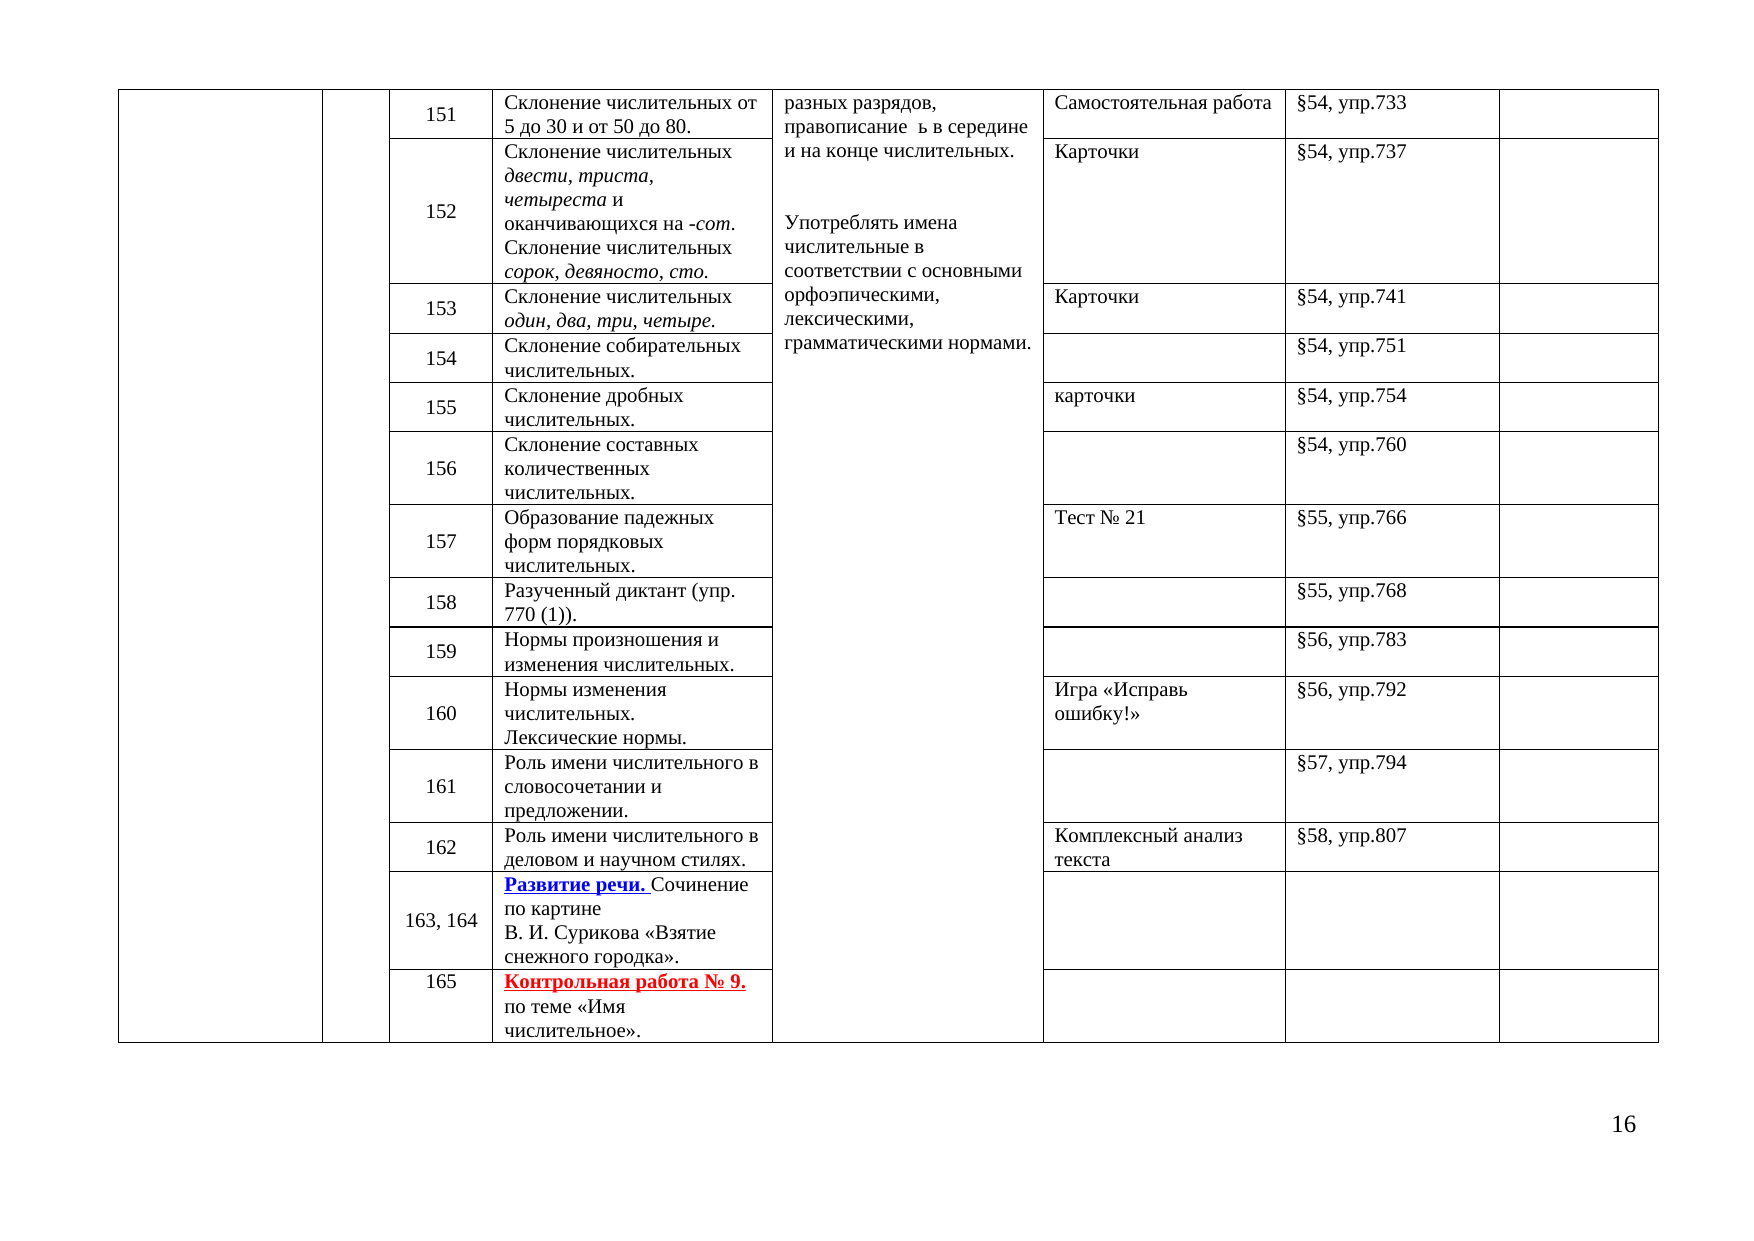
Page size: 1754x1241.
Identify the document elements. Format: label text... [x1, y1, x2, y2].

table_cell §55, упр.766 [1286, 505, 1499, 577]
table_cell [1500, 284, 1658, 332]
table_cell 159 [390, 628, 492, 676]
table_cell [1500, 383, 1658, 431]
table_cell [1044, 750, 1285, 822]
table_cell 158 [390, 578, 492, 626]
table_cell Склонение дробных числительных. [493, 383, 772, 431]
table_cell §56, упр.783 [1286, 628, 1499, 676]
table_cell [1500, 750, 1658, 822]
table_cell §57, упр.794 [1286, 750, 1499, 822]
table_cell 161 [390, 750, 492, 822]
table_cell 165 [390, 970, 492, 1042]
table_cell [1044, 872, 1285, 968]
table_cell Склонение собирательных числительных. [493, 334, 772, 382]
table_cell §54, упр.737 [1286, 139, 1499, 283]
table_cell [1500, 823, 1658, 871]
table_cell Тест № 21 [1044, 505, 1285, 577]
table_cell [1500, 628, 1658, 676]
table_cell 151 [390, 90, 492, 138]
table_cell карточки [1044, 383, 1285, 431]
table_cell Нормы произношения и изменения числительных. [493, 628, 772, 676]
table_cell [1500, 432, 1658, 504]
table_cell Нормы изменения числительных. Лексические нормы. [493, 677, 772, 749]
table_cell Контрольная работа № 9. по теме «Имя числительное». [493, 970, 772, 1042]
table_cell 157 [390, 505, 492, 577]
table_cell [1500, 505, 1658, 577]
table_cell 152 [390, 139, 492, 283]
table_cell Карточки [1044, 139, 1285, 283]
table_cell Склонение числительных двести, триста, четыреста и оканчивающихся на -сот. Склонение числительных сорок, девяносто, сто. [493, 139, 772, 283]
table_cell [1044, 628, 1285, 676]
table_cell [1044, 432, 1285, 504]
table_cell Склонение числительных от 5 до 30 и от 50 до 80. [493, 90, 772, 138]
table_cell §58, упр.807 [1286, 823, 1499, 871]
table_cell [1044, 970, 1285, 1042]
table_cell Образование падежных форм порядковых числительных. [493, 505, 772, 577]
table_cell Склонение составных количественных числительных. [493, 432, 772, 504]
table_cell 153 [390, 284, 492, 332]
table_cell Комплексный анализ текста [1044, 823, 1285, 871]
table_cell [1044, 578, 1285, 626]
table_cell §55, упр.768 [1286, 578, 1499, 626]
table_cell 155 [390, 383, 492, 431]
table_cell 163, 164 [390, 872, 492, 968]
table_cell Склонение числительных один, два, три, четыре. [493, 284, 772, 332]
table_cell 160 [390, 677, 492, 749]
table_cell Роль имени числительного в словосочетании и предложении. [493, 750, 772, 822]
table_cell [1500, 970, 1658, 1042]
table_cell §54, упр.733 [1286, 90, 1499, 138]
table_cell [1286, 970, 1499, 1042]
table_cell 154 [390, 334, 492, 382]
table_cell [1286, 872, 1499, 968]
table_cell Разученный диктант (упр. 770 (1)). [493, 578, 772, 626]
table_cell [1044, 334, 1285, 382]
table_cell [1500, 334, 1658, 382]
table_cell 162 [390, 823, 492, 871]
table_cell 156 [390, 432, 492, 504]
table_cell [1500, 677, 1658, 749]
table_cell [1500, 90, 1658, 138]
table_cell §54, упр.751 [1286, 334, 1499, 382]
table_cell [1500, 872, 1658, 968]
table_cell Игра «Исправь ошибку!» [1044, 677, 1285, 749]
table_cell Карточки [1044, 284, 1285, 332]
table_cell Самостоятельная работа [1044, 90, 1285, 138]
table_cell §54, упр.754 [1286, 383, 1499, 431]
table_cell Роль имени числительного в деловом и научном стилях. [493, 823, 772, 871]
table_cell [1500, 578, 1658, 626]
table_cell [1500, 139, 1658, 283]
table_cell §56, упр.792 [1286, 677, 1499, 749]
table_cell §54, упр.741 [1286, 284, 1499, 332]
table_cell §54, упр.760 [1286, 432, 1499, 504]
table_cell Развитие речи. Сочинение по картине В. И. Сурикова «Взятие снежного городка». [493, 872, 772, 968]
